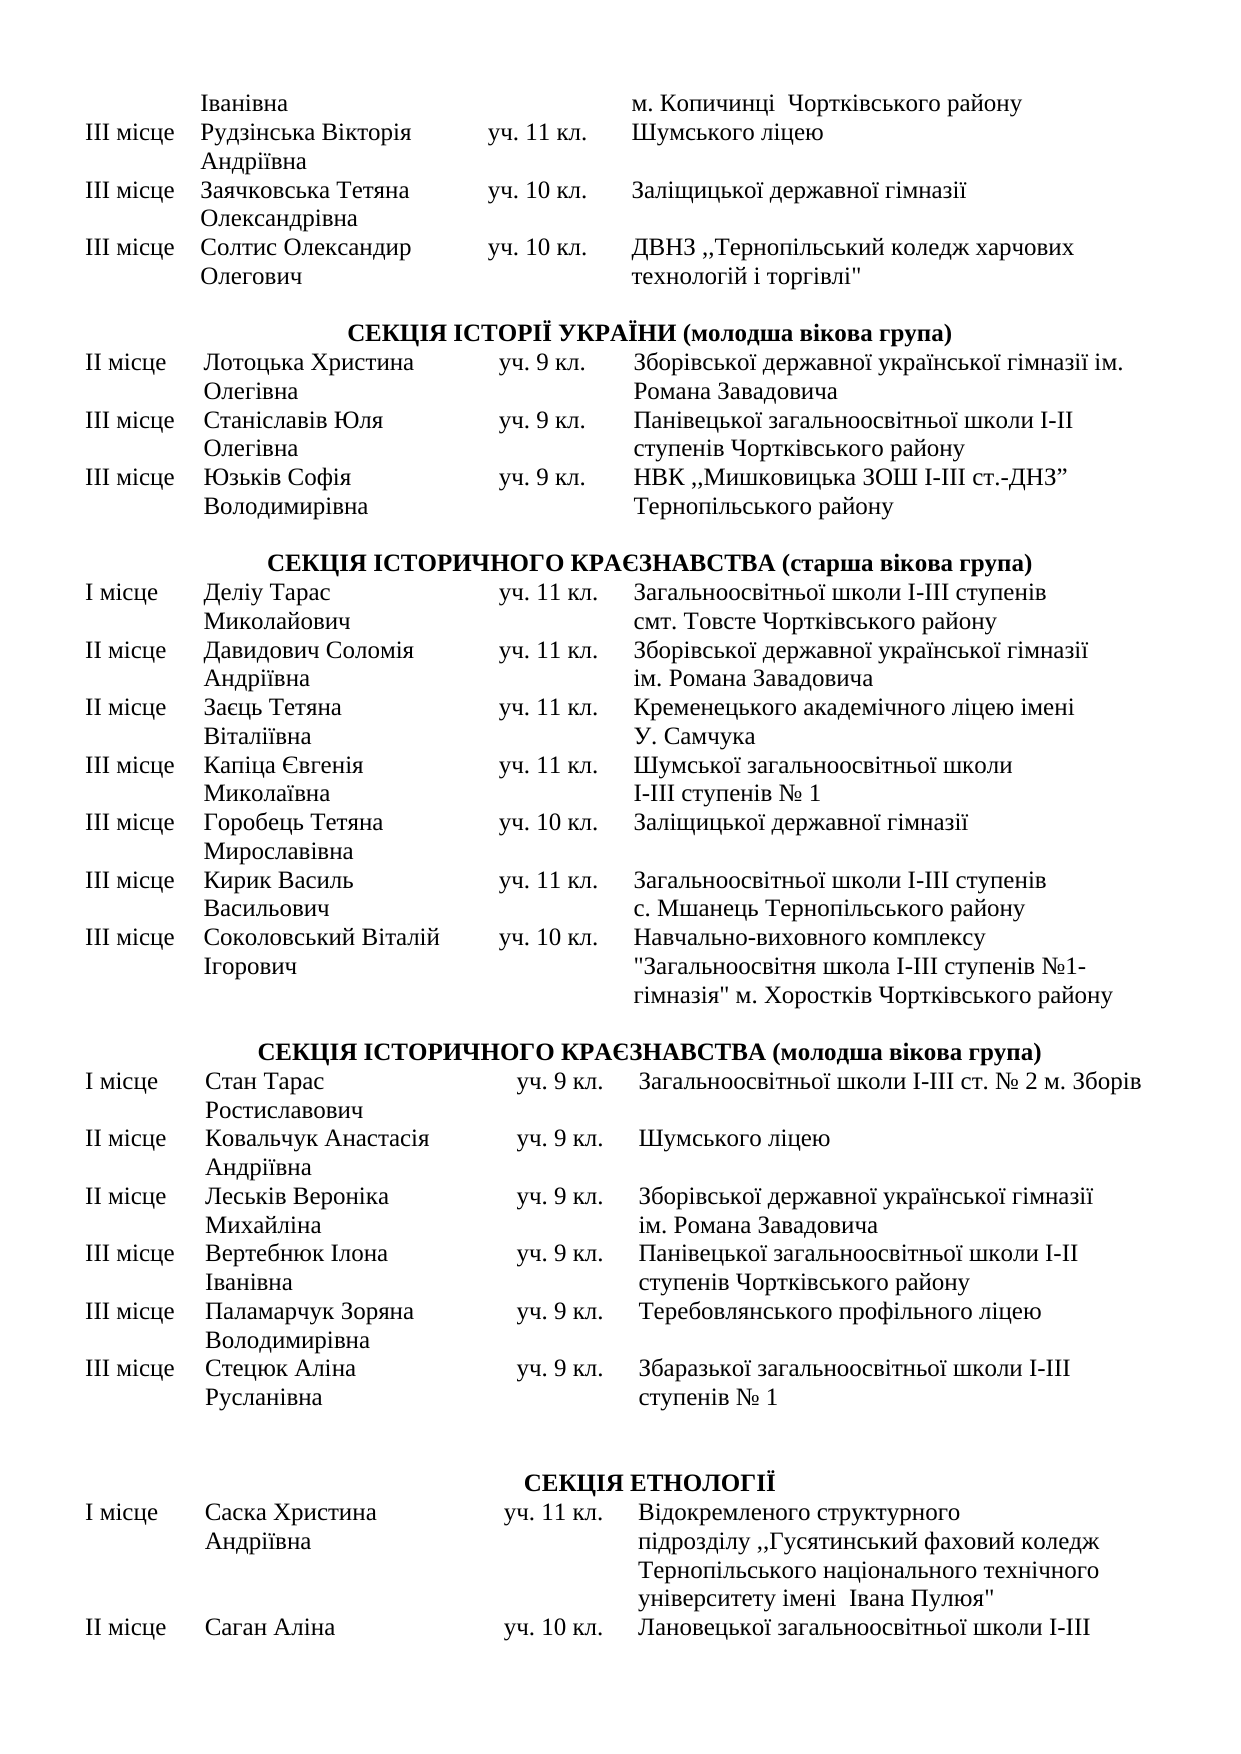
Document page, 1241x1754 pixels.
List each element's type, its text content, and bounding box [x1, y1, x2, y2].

table_cell Леськів Вероніка Михайліна Вертебнюк Ілона Іванівна Паламарчук Зоряна Володимирівна Стецюк Аліна Русланівна [194, 1181, 493, 1411]
table_header Зборівської державної української гімназії ім. Романа Завадовича [622, 347, 1152, 405]
text СЕКЦІЯ ІСТОРІЇ УКРАЇНИ (молодша вікова група) [148, 318, 1152, 347]
table_cell уч. 9 кл. уч. 9 кл. уч. 9 кл. уч. 9 кл. [493, 1181, 627, 1411]
table_header Загальноосвітньої школи І-ІІІ ступенів смт. Товсте Чортківського району Зборівської державної української гімназії ім. Романа Завадовича Кременецького академічного ліцею імені У. Самчука Шумської загальноосвітньої школи І-ІІІ ступенів № 1 Заліщицької державної гімназії Загальноосвітньої школи І-ІІІ ступенів с. Мшанець Тернопільського району Навчально-виховного комплексу "Загальноосвітня школа І-ІІІ ступенів №1-гімназія" м. Хоростків Чортківського району [622, 577, 1154, 1008]
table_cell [476, 89, 620, 290]
table_header уч. 9 кл. уч. 9 кл. [493, 1066, 627, 1181]
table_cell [627, 1612, 1164, 1641]
text СЕКЦІЯ ІСТОРИЧНОГО КРАЄЗНАВСТВА (молодша вікова група) [148, 1037, 1152, 1066]
table_cell Станіславів Юля Олегівна Юзьків Софія Володимирівна [192, 405, 487, 548]
table_cell Панівецької загальноосвітньої школи І-ІІ ступенів Чортківського району НВК ,,Мишковицька ЗОШ І-ІІІ ст.-ДНЗ” Тернопільського району [622, 405, 1152, 548]
table_header Відокремленого структурного підрозділу ,,Гусятинський фаховий коледж Тернопільського національного технічного університету імені Івана Пулюя" [627, 1497, 1164, 1612]
table_header уч. 11 кл. [492, 1497, 627, 1612]
table_cell ІІІ місце ІІІ місце [74, 405, 192, 548]
table_header Лотоцька Христина Олегівна [192, 347, 487, 405]
table_header Загальноосвітньої школи І-ІІІ ст. № 2 м. Зборів Шумського ліцею [627, 1066, 1166, 1181]
table_header Деліу Тарас Миколайович Давидович Соломія Андріївна Заєць Тетяна Віталіївна Капіца Євгенія Миколаївна Горобець Тетяна Мирославівна Кирик Василь Васильович Соколовський Віталій Ігорович [192, 577, 487, 1008]
table_header І місце ІІ місце [74, 1066, 194, 1181]
table_cell уч. 9 кл. уч. 9 кл. [487, 405, 622, 548]
table_cell ІІ місце ІІІ місце [74, 1612, 193, 1641]
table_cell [193, 1612, 492, 1641]
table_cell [492, 1612, 627, 1641]
table_header І місце [74, 1497, 193, 1612]
text СЕКЦІЯ ЕТНОЛОГІЇ [148, 1468, 1152, 1497]
table_header ІІ місце [74, 347, 192, 405]
table_cell Зборівської державної української гімназії ім. Романа Завадовича Панівецької загальноосвітньої школи І-ІІ ступенів Чортківського району Теребовлянського профільного ліцею Збаразької загальноосвітньої школи І-ІІІ ступенів № 1 [627, 1181, 1166, 1411]
table_header уч. 9 кл. [487, 347, 622, 405]
table_header Саска Христина Андріївна [193, 1497, 492, 1612]
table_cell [74, 89, 189, 290]
text СЕКЦІЯ ІСТОРИЧНОГО КРАЄЗНАВСТВА (старша вікова група) [148, 548, 1152, 577]
table_header уч. 11 кл. уч. 11 кл. уч. 11 кл. уч. 11 кл. уч. 10 кл. уч. 11 кл. уч. 10 кл. [487, 577, 622, 1008]
table_header Стан Тарас Ростиславович Ковальчук Анастасія Андріївна [194, 1066, 493, 1181]
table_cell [620, 89, 1123, 290]
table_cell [189, 89, 476, 290]
table_header І місце ІІ місце ІІ місце ІІІ місце ІІІ місце ІІІ місце ІІІ місце [74, 577, 192, 1008]
table_cell ІІ місце ІІІ місце ІІІ місце ІІІ місце [74, 1181, 194, 1411]
